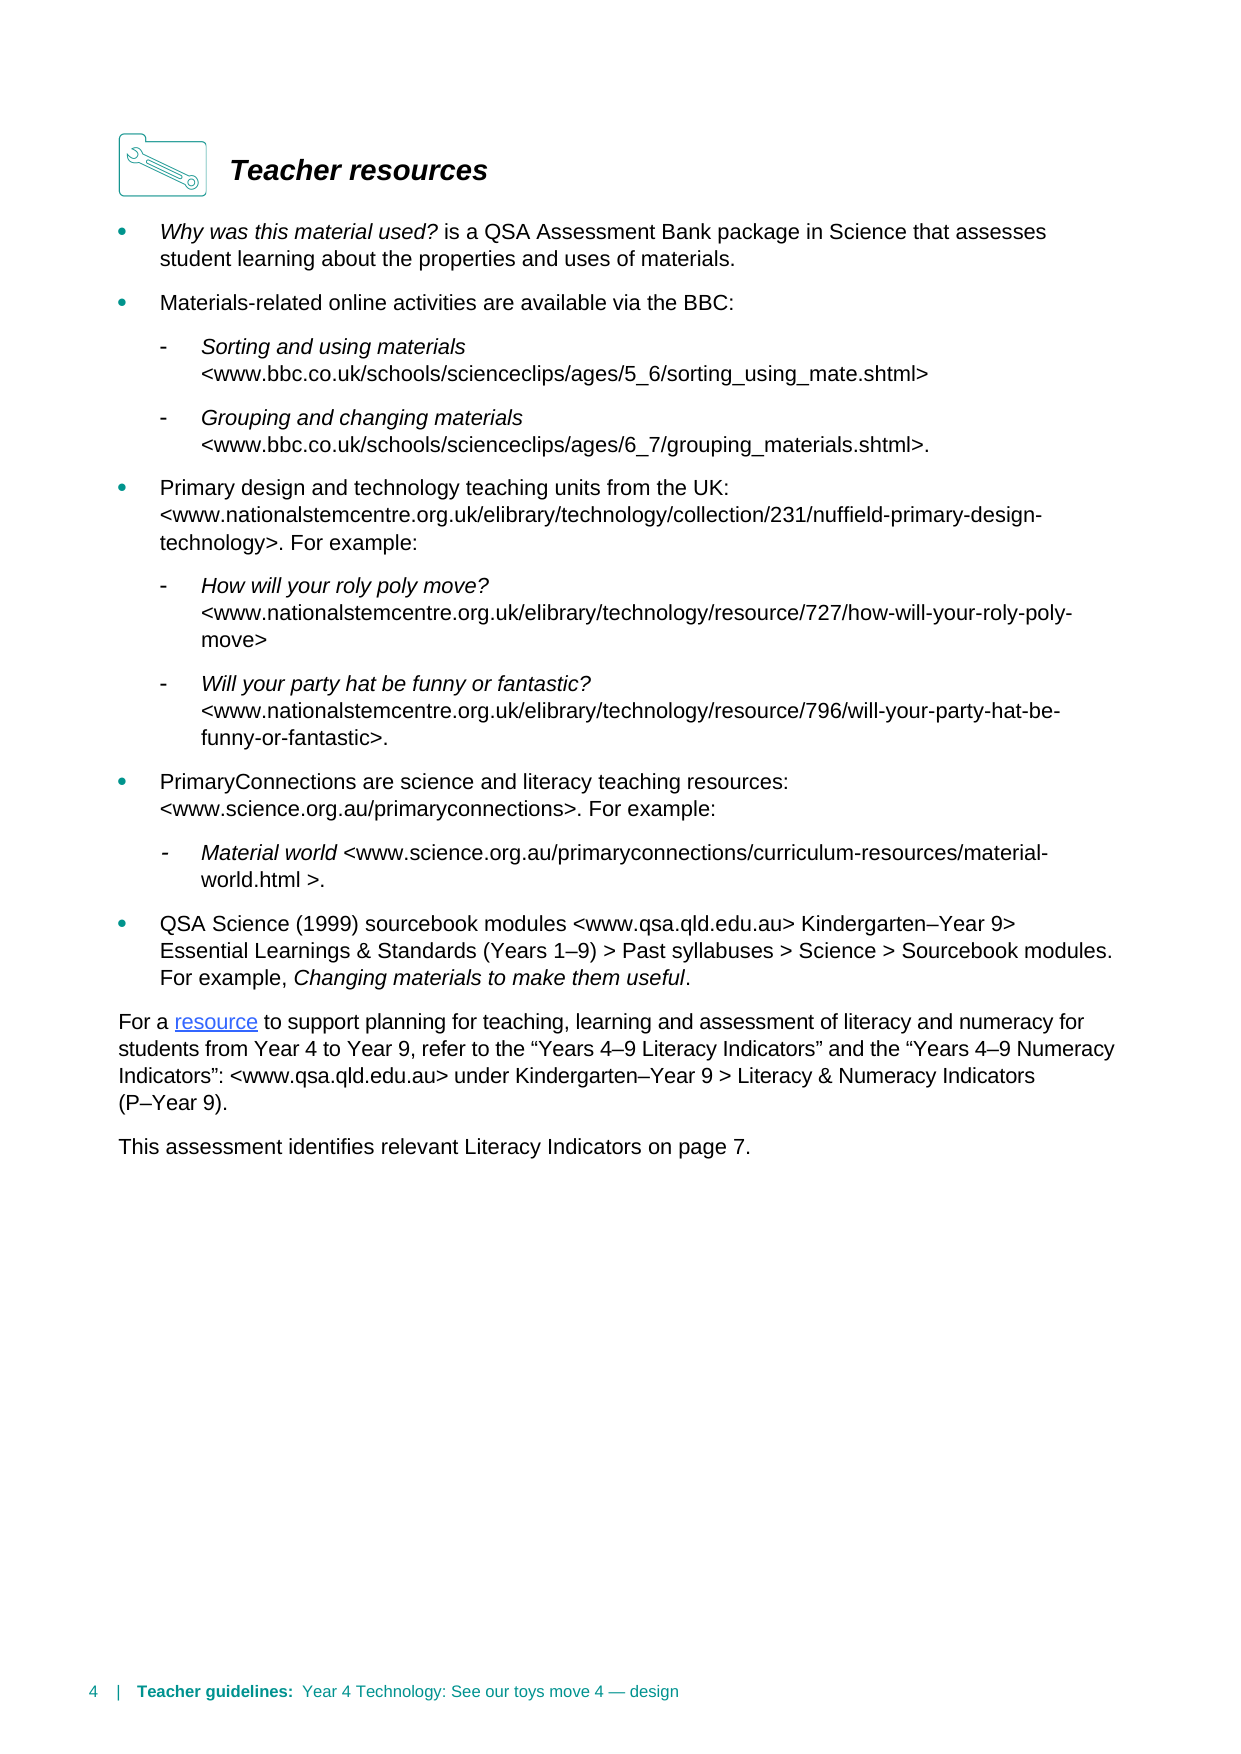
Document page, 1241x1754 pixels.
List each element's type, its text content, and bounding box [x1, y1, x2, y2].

table_header Teacher resources [218, 118, 1111, 209]
table_header [107, 118, 218, 209]
text Grouping and changing materials <www.bbc.co.uk/schools/scienceclips/ages/6_7/grouping_materials.shtml>. [159, 402, 1122, 457]
text Primary design and technology teaching units from the UK: <www.nationalstemcentre.org.uk/elibrary/technology/collection/231/nuffield-primary-design-technology>. For example: [118, 473, 1122, 554]
text How will your roly poly move? <www.nationalstemcentre.org.uk/elibrary/technology/resource/727/how-will-your-roly-poly-move> [159, 571, 1122, 652]
text Will your party hat be funny or fantastic? <www.nationalstemcentre.org.uk/elibrary/technology/resource/796/will-your-party-hat-be-funny-or-fantastic>. [159, 669, 1122, 750]
text Materials-related online activities are available via the BBC: [118, 288, 1122, 315]
text Why was this material used? is a QSA Assessment Bank package in Science that assesses student learning about the properties and uses of materials. [118, 217, 1122, 271]
text Material world <www.science.org.au/primaryconnections/curriculum-resources/material-world.html >. [159, 838, 1122, 892]
text QSA Science (1999) sourcebook modules <www.qsa.qld.edu.au> Kindergarten–Year 9> Essential Learnings & Standards (Years 1–9) > Past syllabuses > Science > Sourcebook modules. For example, Changing materials to make them useful. [118, 909, 1122, 990]
text Sorting and using materials <www.bbc.co.uk/schools/scienceclips/ages/5_6/sorting_using_mate.shtml> [159, 332, 1122, 386]
text PrimaryConnections are science and literacy teaching resources: <www.science.org.au/primaryconnections>. For example: [118, 767, 1122, 821]
text This assessment identifies relevant Literacy Indicators on page 7. [118, 1132, 1122, 1159]
picture [118, 118, 207, 207]
text For a resource to support planning for teaching, learning and assessment of literacy and numeracy for students from Year 4 to Year 9, refer to the “Years 4–9 Literacy Indicators” and the “Years 4–9 Numeracy Indicators”: <www.qsa.qld.edu.au> under Kindergarten–Year 9 > Literacy & Numeracy Indicators (P–Year 9). [118, 1007, 1122, 1115]
